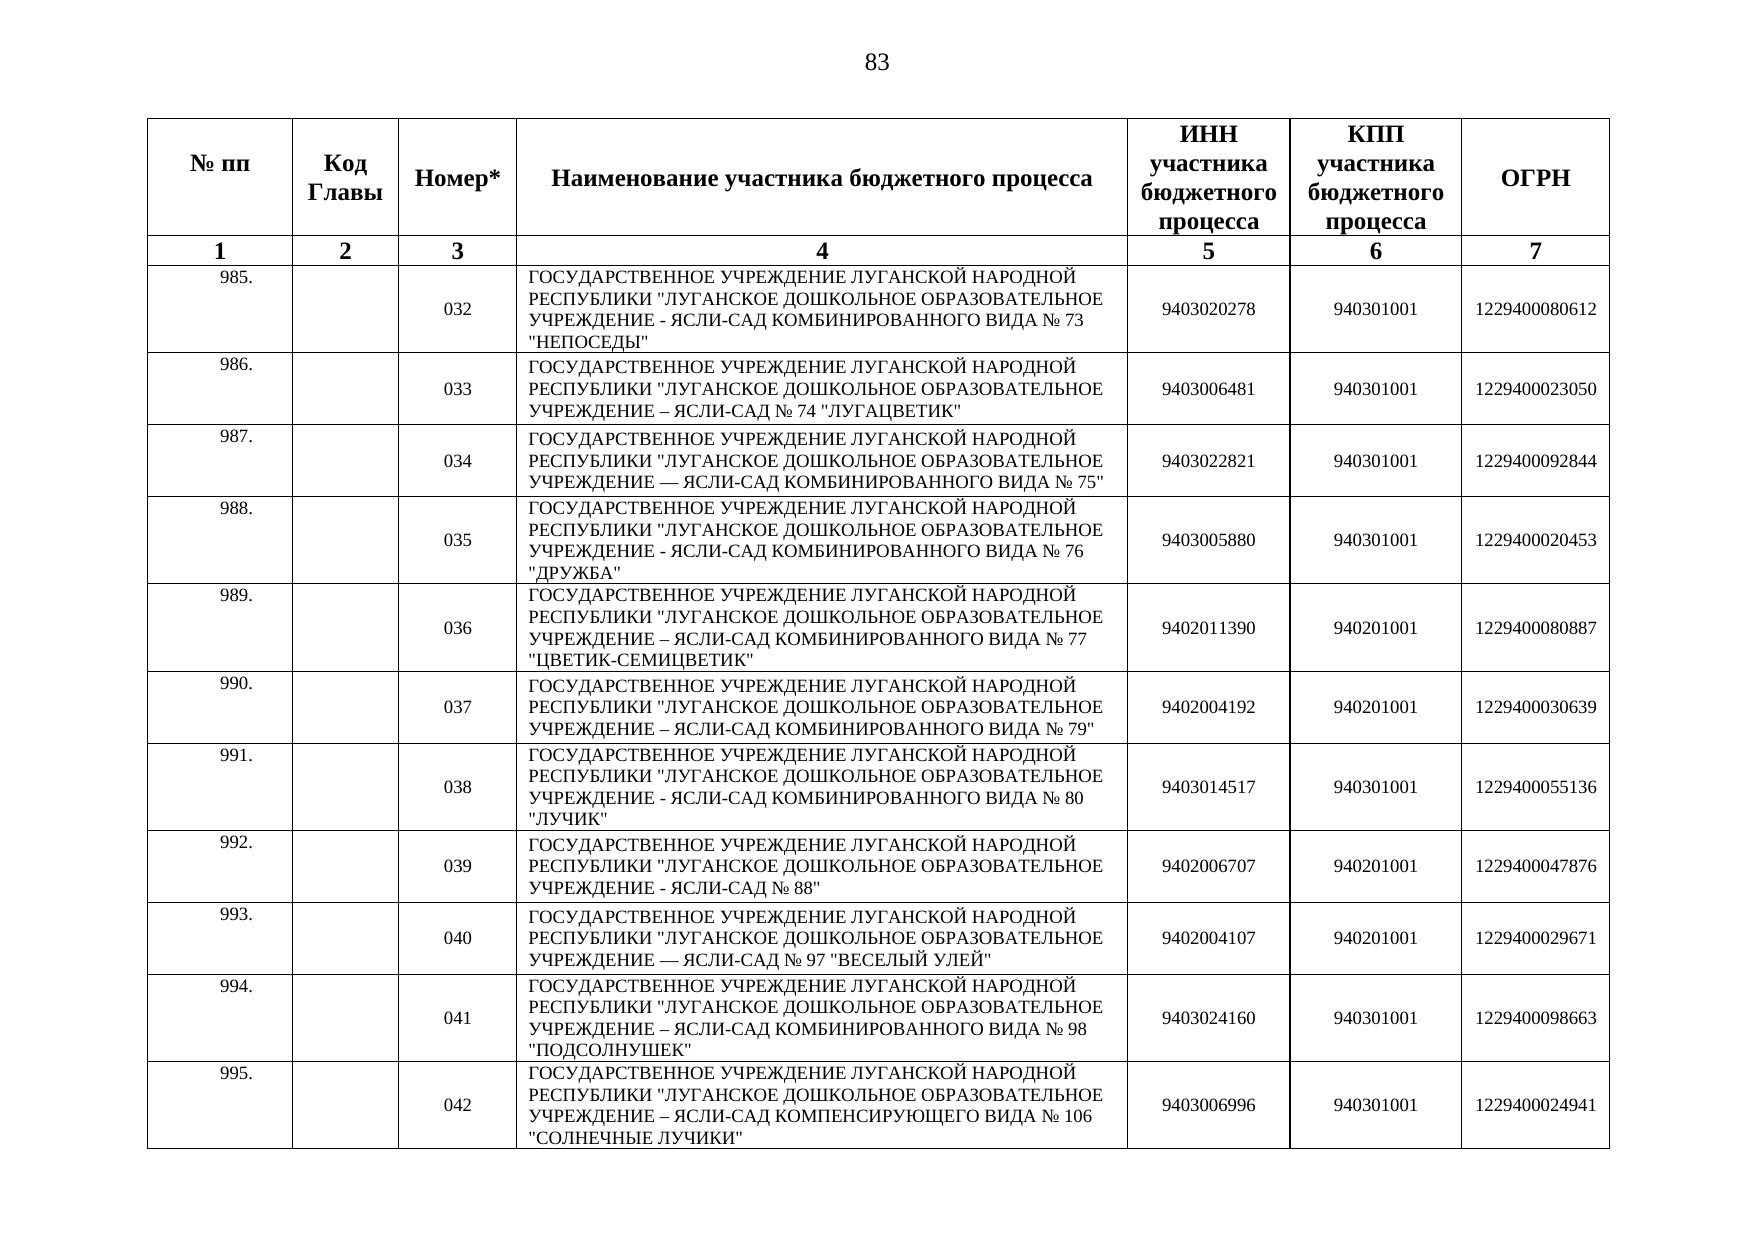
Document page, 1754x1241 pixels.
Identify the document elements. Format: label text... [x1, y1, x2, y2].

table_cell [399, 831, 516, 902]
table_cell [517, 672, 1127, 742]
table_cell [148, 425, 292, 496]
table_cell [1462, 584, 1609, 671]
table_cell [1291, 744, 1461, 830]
table_cell 6 [1291, 236, 1461, 265]
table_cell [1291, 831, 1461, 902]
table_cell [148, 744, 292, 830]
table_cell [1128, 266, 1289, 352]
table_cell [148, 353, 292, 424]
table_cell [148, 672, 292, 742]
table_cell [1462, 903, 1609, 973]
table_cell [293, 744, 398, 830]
table_cell 1 [148, 236, 292, 265]
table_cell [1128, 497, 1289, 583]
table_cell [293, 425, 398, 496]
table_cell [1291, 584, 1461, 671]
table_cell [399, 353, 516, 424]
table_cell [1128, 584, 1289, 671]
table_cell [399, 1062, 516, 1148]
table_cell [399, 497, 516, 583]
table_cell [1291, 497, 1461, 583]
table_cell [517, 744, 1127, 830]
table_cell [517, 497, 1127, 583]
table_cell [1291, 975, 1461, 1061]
table_cell 2 [293, 236, 398, 265]
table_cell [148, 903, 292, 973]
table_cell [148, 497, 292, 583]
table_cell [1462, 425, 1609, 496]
table_header ОГРН [1462, 119, 1609, 235]
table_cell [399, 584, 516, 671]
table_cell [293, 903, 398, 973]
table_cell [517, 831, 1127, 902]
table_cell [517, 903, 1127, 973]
table_header Наименование участника бюджетного процесса [517, 119, 1127, 235]
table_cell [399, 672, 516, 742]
table_header КПП участника бюджетного процесса [1291, 119, 1461, 235]
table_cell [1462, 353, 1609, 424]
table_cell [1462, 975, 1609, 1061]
table_header Номер* [399, 119, 516, 235]
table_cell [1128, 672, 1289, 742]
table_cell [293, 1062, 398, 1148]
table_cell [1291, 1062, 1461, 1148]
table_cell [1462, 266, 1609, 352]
table_header Код Главы [293, 119, 398, 235]
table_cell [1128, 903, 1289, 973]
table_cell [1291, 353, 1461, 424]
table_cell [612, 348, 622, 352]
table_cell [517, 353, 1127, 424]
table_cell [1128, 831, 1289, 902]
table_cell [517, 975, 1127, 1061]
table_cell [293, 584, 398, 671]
table_cell 5 [1128, 236, 1289, 265]
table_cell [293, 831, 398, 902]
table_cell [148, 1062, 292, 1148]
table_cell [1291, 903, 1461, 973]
table_cell 3 [399, 236, 516, 265]
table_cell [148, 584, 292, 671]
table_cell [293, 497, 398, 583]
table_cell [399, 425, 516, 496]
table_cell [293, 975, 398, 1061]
table_header № пп [148, 119, 292, 235]
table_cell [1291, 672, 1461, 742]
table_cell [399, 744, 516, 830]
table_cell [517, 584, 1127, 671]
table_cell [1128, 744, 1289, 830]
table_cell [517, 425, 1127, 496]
table_cell 4 [517, 236, 1127, 265]
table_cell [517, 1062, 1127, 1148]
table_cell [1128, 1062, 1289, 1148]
table_header ИНН участника бюджетного процесса [1128, 119, 1289, 235]
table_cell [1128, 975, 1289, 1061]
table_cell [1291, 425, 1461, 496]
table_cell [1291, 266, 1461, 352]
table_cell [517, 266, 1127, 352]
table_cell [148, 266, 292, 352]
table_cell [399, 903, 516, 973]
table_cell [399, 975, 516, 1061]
table_cell 7 [1462, 236, 1609, 265]
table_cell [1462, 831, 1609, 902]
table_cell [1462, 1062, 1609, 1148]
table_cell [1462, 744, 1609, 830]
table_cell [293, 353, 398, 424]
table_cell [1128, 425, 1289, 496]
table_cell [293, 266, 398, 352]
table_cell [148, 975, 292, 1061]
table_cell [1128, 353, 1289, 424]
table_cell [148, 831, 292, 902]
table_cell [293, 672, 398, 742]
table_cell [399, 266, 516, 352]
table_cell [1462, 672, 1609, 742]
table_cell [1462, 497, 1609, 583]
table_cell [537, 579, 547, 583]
